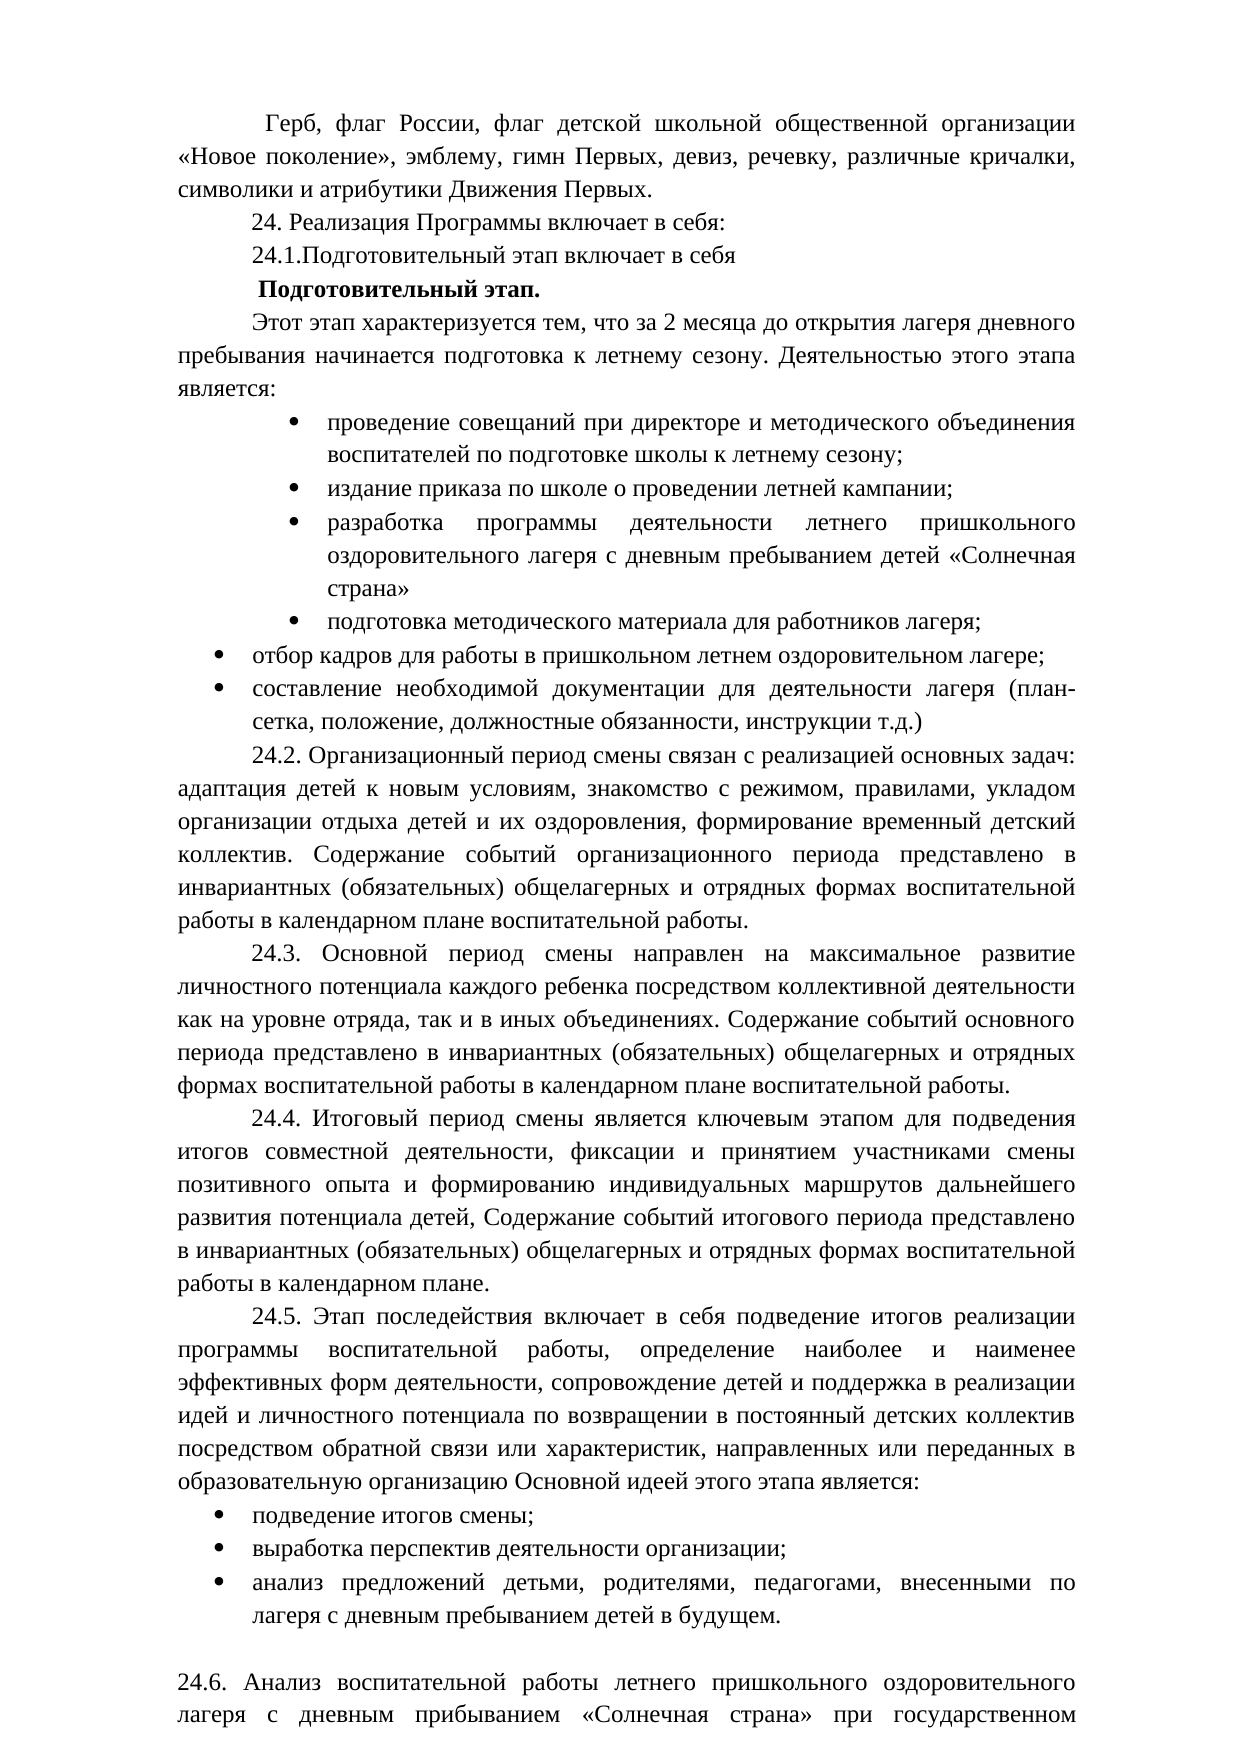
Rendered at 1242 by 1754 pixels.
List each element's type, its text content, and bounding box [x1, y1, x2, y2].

list составление необходимой документации для деятельности лагеря (план-сетка, положение, должностные обязанности, инструкции т.д.) [214, 673, 1076, 735]
list отбор кадров для работы в пришкольном летнем оздоровительном лагере; [214, 640, 1076, 668]
list подведение итогов смены; [214, 1500, 1076, 1529]
list разработка программы деятельности летнего пришкольного оздоровительного лагеря с дневным пребыванием детей «Солнечная страна» [289, 507, 1076, 601]
text 24.4. Итоговый период смены является ключевым этапом для подведения итогов совместной деятельности, фиксации и принятием участниками смены позитивного опыта и формированию индивидуальных маршрутов дальнейшего развития потенциала детей, Содержание событий итогового периода представлено в инвариантных (обязательных) общелагерных и отрядных формах воспитательной работы в календарном плане. [177, 1103, 1076, 1297]
text Герб, флаг России, флаг детской школьной общественной организации «Новое поколение», эмблему, гимн Первых, девиз, речевку, различные кричалки, символики и атрибутики Движения Первых. [178, 108, 1076, 203]
list анализ предложений детьми, родителями, педагогами, внесенными по лагеря с дневным пребыванием детей в будущем. [214, 1567, 1076, 1629]
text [177, 1667, 1076, 1728]
list Реализация Программы включает в себя: [251, 207, 1076, 236]
text Подготовительный этап. [178, 274, 1076, 303]
text 24.1.Подготовительный этап включает в себя [178, 240, 1076, 269]
text 24.5. Этап последействия включает в себя подведение итогов реализации программы воспитательной работы, определение наиболее и наименее эффективных форм деятельности, сопровождение детей и поддержка в реализации идей и личностного потенциала по возвращении в постоянный детских коллектив посредством обратной связи или характеристик, направленных или переданных в образовательную организацию Основной идеей этого этапа является: [178, 1301, 1076, 1495]
list проведение совещаний при директоре и методического объединения воспитателей по подготовке школы к летнему сезону; [289, 407, 1076, 468]
text 24.3. Основной период смены направлен на максимальное развитие личностного потенциала каждого ребенка посредством коллективной деятельности как на уровне отряда, так и в иных объединениях. Содержание событий основного периода представлено в инвариантных (обязательных) общелагерных и отрядных формах воспитательной работы в календарном плане воспитательной работы. [177, 938, 1076, 1099]
text 24.2. Организационный период смены связан с реализацией основных задач: адаптация детей к новым условиям, знакомство с режимом, правилами, укладом организации отдыха детей и их оздоровления, формирование временный детский коллектив. Содержание событий организационного периода представлено в инвариантных (обязательных) общелагерных и отрядных формах воспитательной работы в календарном плане воспитательной работы. [178, 740, 1076, 934]
list издание приказа по школе о проведении летней кампании; [289, 473, 1076, 502]
list подготовка методического материала для работников лагеря; [289, 606, 1076, 635]
list выработка перспектив деятельности организации; [214, 1533, 1076, 1562]
text Этот этап характеризуется тем, что за 2 месяца до открытия лагеря дневного пребывания начинается подготовка к летнему сезону. Деятельностью этого этапа является: [178, 307, 1076, 402]
